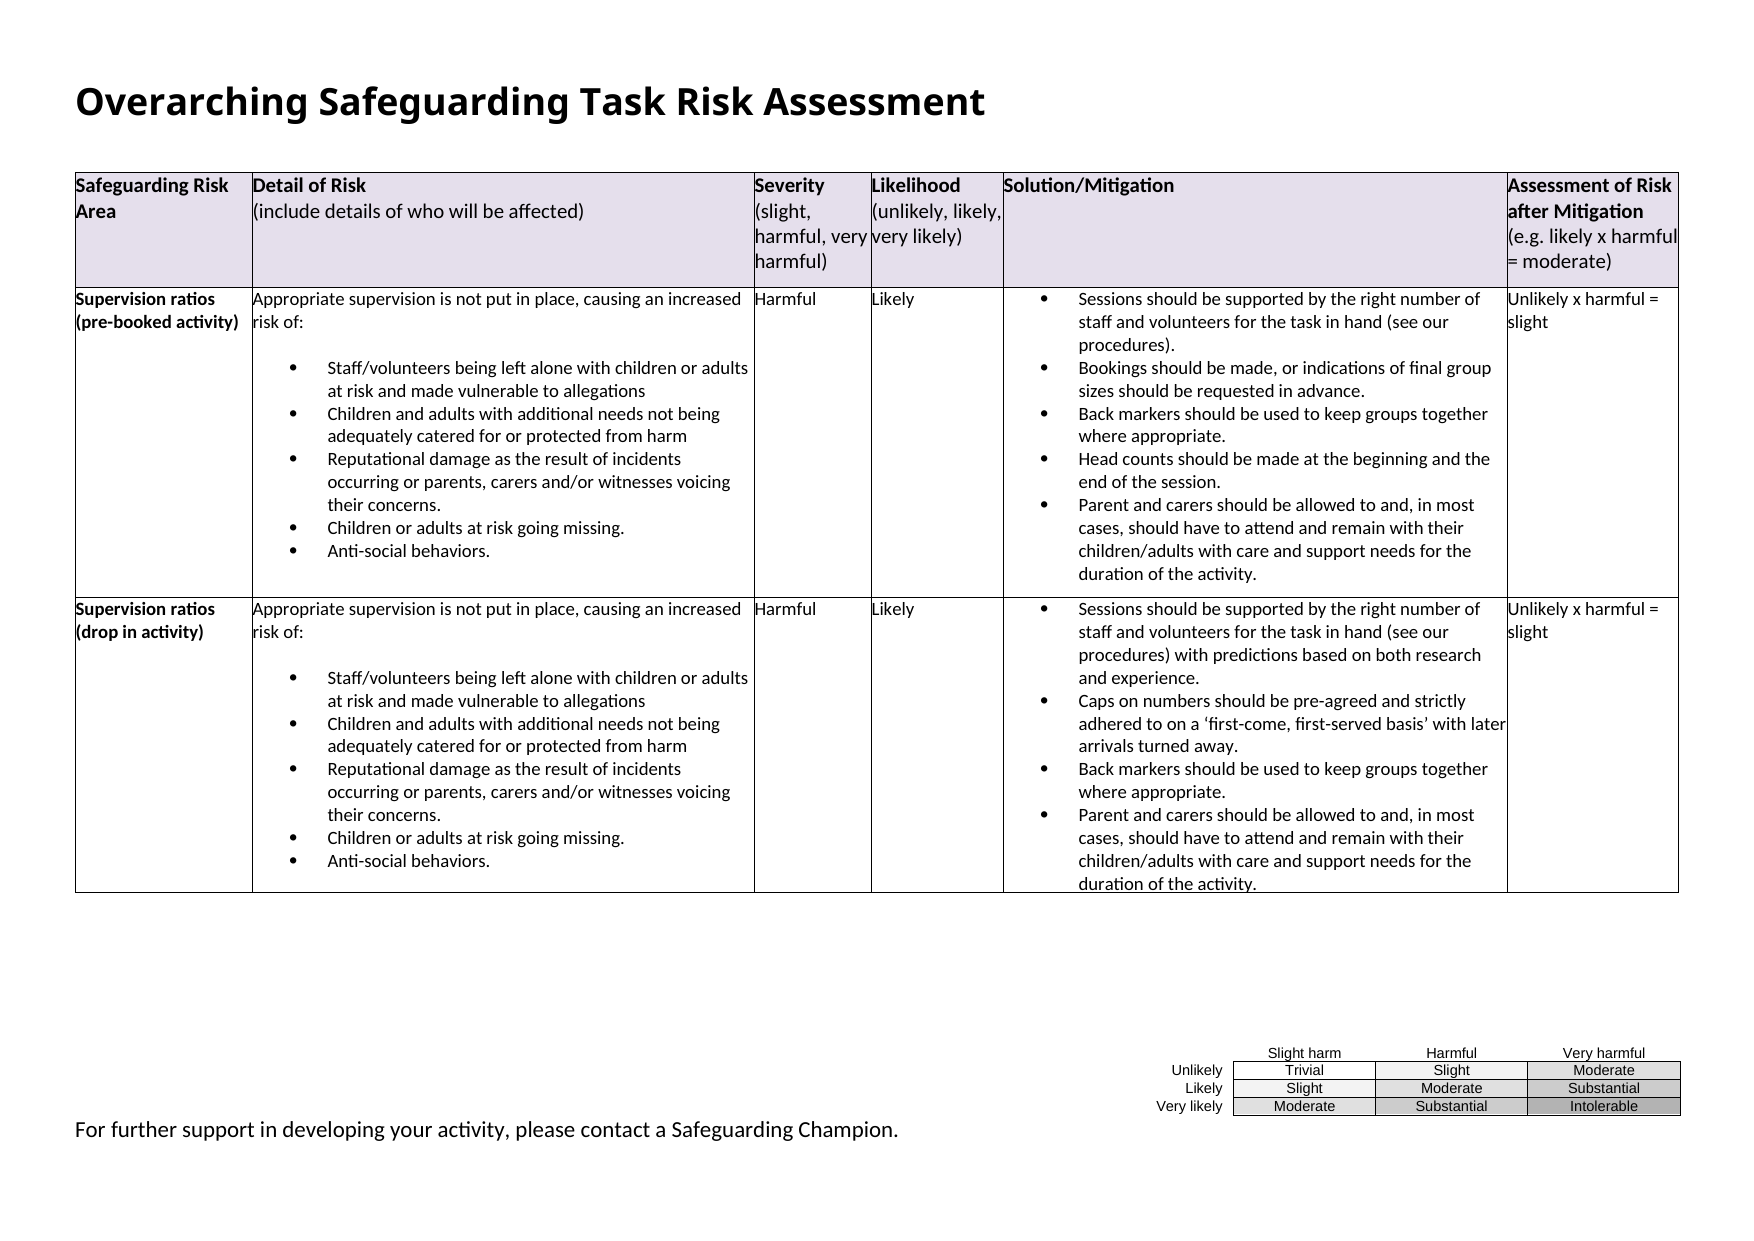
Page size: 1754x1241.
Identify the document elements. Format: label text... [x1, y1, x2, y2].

text Overarching Safeguarding Task Risk Assessment [75, 75, 1679, 126]
table_header Solution/Mitigation [1004, 173, 1507, 287]
table_cell Harmful [755, 598, 871, 892]
table_header Severity (slight, harmful, very harmful) [755, 173, 871, 287]
table_cell Harmful [755, 288, 871, 597]
table_cell Appropriate supervision is not put in place, causing an increased risk of: Staff/volunteers being left alone with children or adults at risk and made vulnerable to allegations Children and adults with additional needs not being adequately catered for or protected from harm Reputational damage as the result of incidents occurring or parents, carers and/or witnesses voicing their concerns. Children or adults at risk going missing. Anti-social behaviors. [253, 598, 754, 892]
table_cell Likely [872, 598, 1003, 892]
table_header Detail of Risk (include details of who will be affected) [253, 173, 754, 287]
table_cell Supervision ratios (drop in activity) [76, 598, 252, 892]
table_cell Likely [872, 288, 1003, 597]
table_cell Supervision ratios (pre-booked activity) [76, 288, 252, 597]
table_cell Sessions should be supported by the right number of staff and volunteers for the task in hand (see our procedures) with predictions based on both research and experience. Caps on numbers should be pre-agreed and strictly adhered to on a ‘first-come, first-served basis’ with later arrivals turned away. Back markers should be used to keep groups together where appropriate. Parent and carers should be allowed to and, in most cases, should have to attend and remain with their children/adults with care and support needs for the duration of the activity. [1004, 598, 1507, 892]
table_header Likelihood (unlikely, likely, very likely) [872, 173, 1003, 287]
table_header Safeguarding Risk Area [76, 173, 252, 287]
table_cell Appropriate supervision is not put in place, causing an increased risk of: Staff/volunteers being left alone with children or adults at risk and made vulnerable to allegations Children and adults with additional needs not being adequately catered for or protected from harm Reputational damage as the result of incidents occurring or parents, carers and/or witnesses voicing their concerns. Children or adults at risk going missing. Anti-social behaviors. [253, 288, 754, 597]
table_header Assessment of Risk after Mitigation (e.g. likely x harmful = moderate) [1508, 173, 1678, 287]
table_cell Unlikely x harmful = slight [1508, 288, 1678, 597]
table_cell Unlikely x harmful = slight [1508, 598, 1678, 892]
table_cell Sessions should be supported by the right number of staff and volunteers for the task in hand (see our procedures). Bookings should be made, or indications of final group sizes should be requested in advance. Back markers should be used to keep groups together where appropriate. Head counts should be made at the beginning and the end of the session. Parent and carers should be allowed to and, in most cases, should have to attend and remain with their children/adults with care and support needs for the duration of the activity. [1004, 288, 1507, 597]
